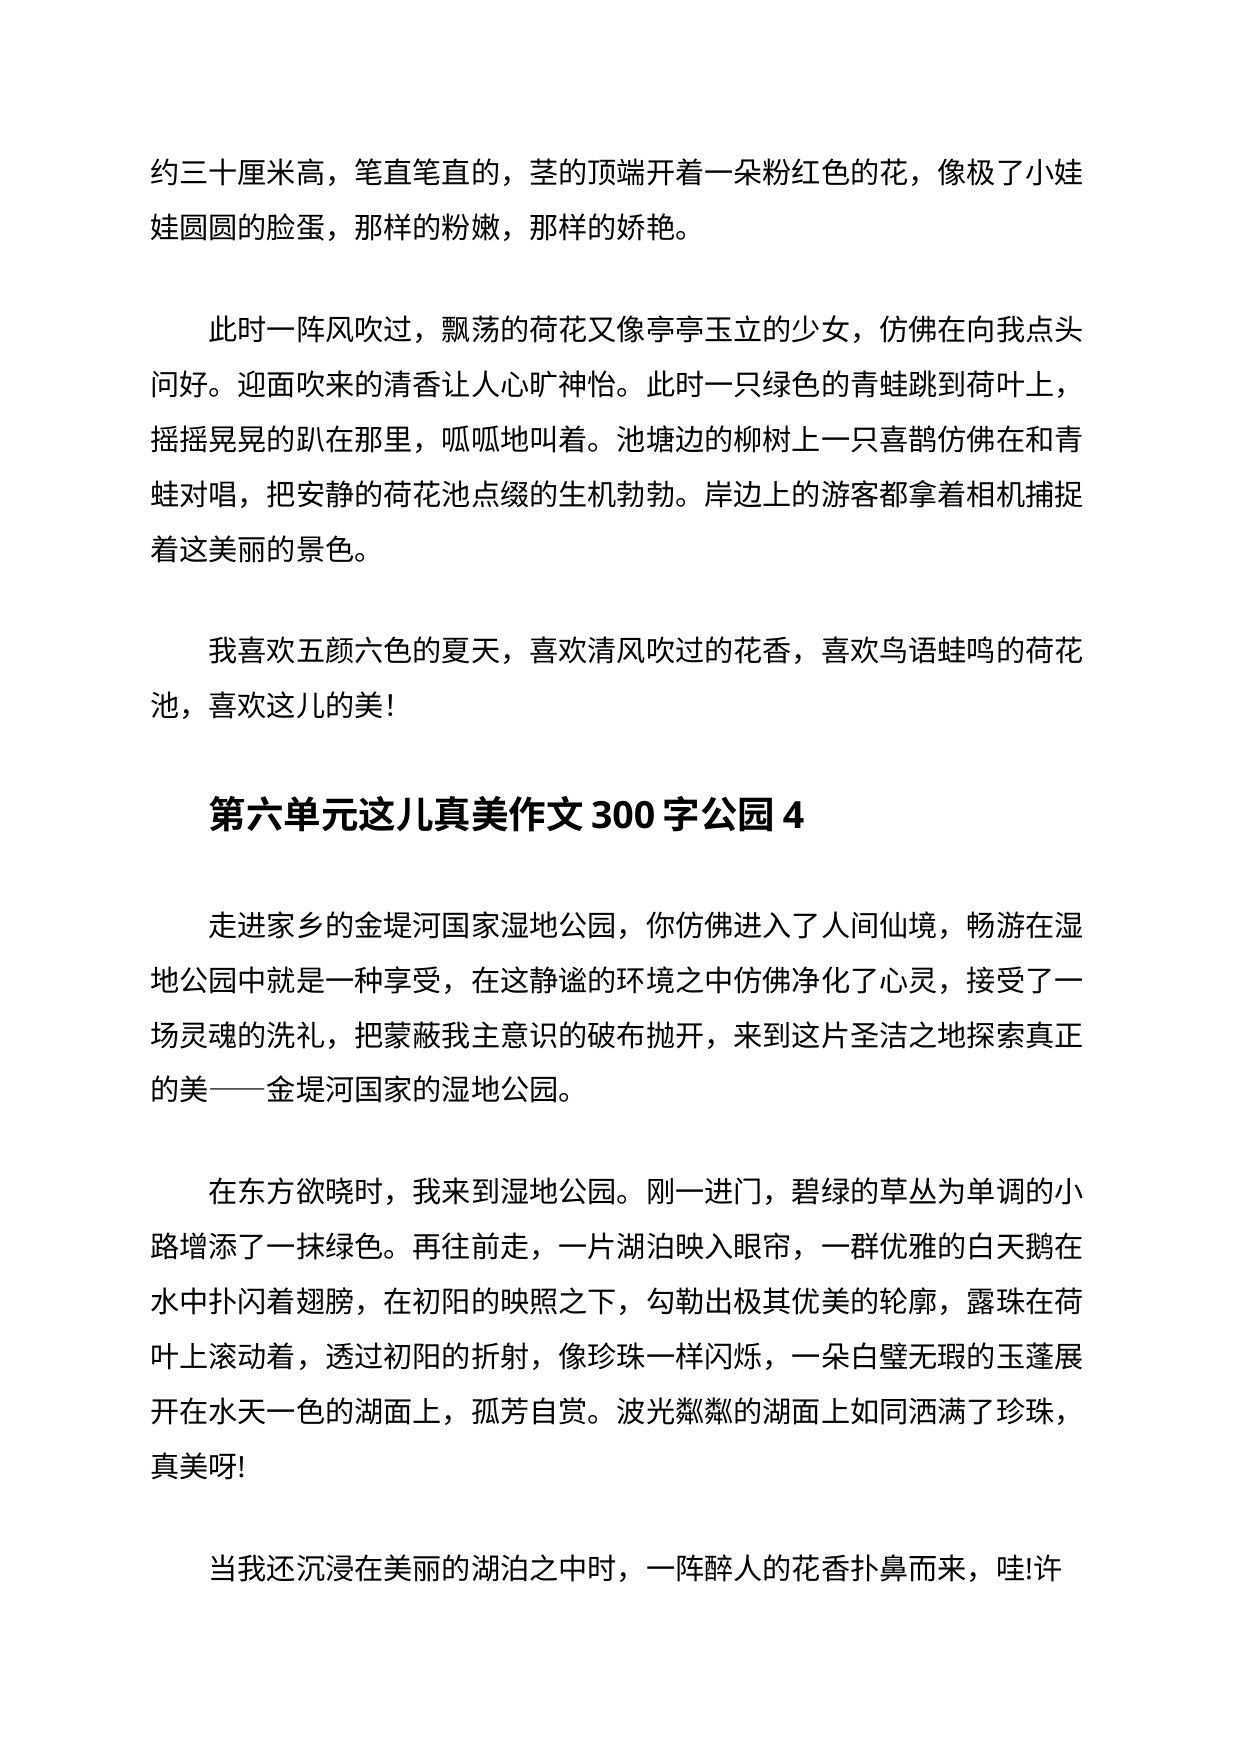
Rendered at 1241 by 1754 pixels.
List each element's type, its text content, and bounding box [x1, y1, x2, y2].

text 第六单元这儿真美作文300字公园4 [150, 785, 1090, 839]
text 此时一阵风吹过，飘荡的荷花又像亭亭玉立的少女，仿佛在向我点头问好。迎面吹来的清香让人心旷神怡。此时一只绿色的青蛙跳到荷叶上，摇摇晃晃的趴在那里，呱呱地叫着。池塘边的柳树上一只喜鹊仿佛在和青蛙对唱，把安静的荷花池点缀的生机勃勃。岸边上的游客都拿着相机捕捉着这美丽的景色。 [150, 307, 1090, 568]
text 在东方欲晓时，我来到湿地公园。刚一进门，碧绿的草丛为单调的小路增添了一抹绿色。再往前走，一片湖泊映入眼帘，一群优雅的白天鹅在水中扑闪着翅膀，在初阳的映照之下，勾勒出极其优美的轮廓，露珠在荷叶上滚动着，透过初阳的折射，像珍珠一样闪烁，一朵白璧无瑕的玉蓬展开在水天一色的湖面上，孤芳自赏。波光粼粼的湖面上如同洒满了珍珠，真美呀! [150, 1169, 1090, 1486]
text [150, 1545, 1090, 1588]
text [150, 150, 1090, 247]
text 我喜欢五颜六色的夏天，喜欢清风吹过的花香，喜欢鸟语蛙鸣的荷花池，喜欢这儿的美！ [150, 628, 1090, 725]
text 走进家乡的金堤河国家湿地公园，你仿佛进入了人间仙境，畅游在湿地公园中就是一种享受，在这静谧的环境之中仿佛净化了心灵，接受了一场灵魂的洗礼，把蒙蔽我主意识的破布抛开，来到这片圣洁之地探索真正的美——金堤河国家的湿地公园。 [150, 902, 1090, 1109]
